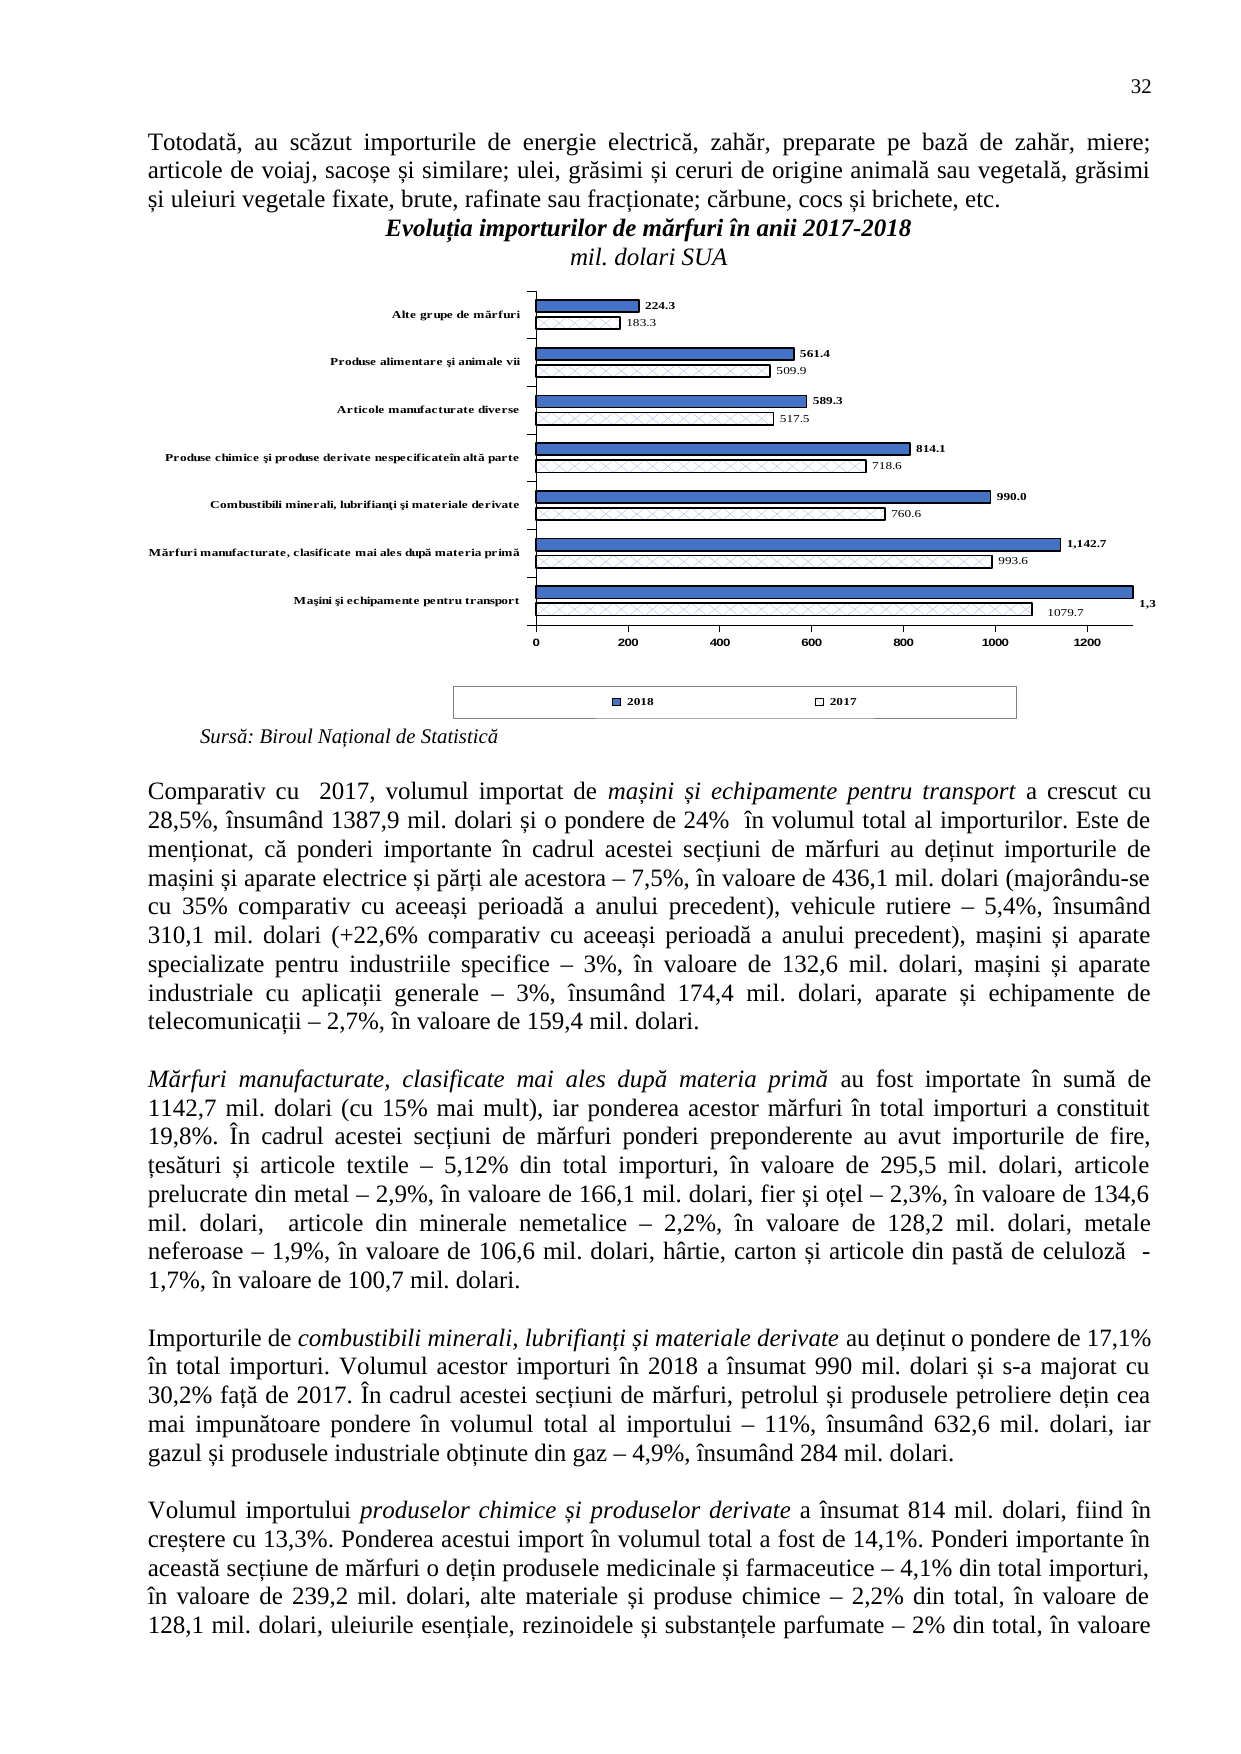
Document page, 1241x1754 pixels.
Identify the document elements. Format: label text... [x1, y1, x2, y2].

text Importurile de combustibili minerali, lubrifianți și materiale derivate au deținut o pondere de 17,1% în total importuri. Volumul acestor importuri în 2018 a însumat 990 mil. dolari și s-a majorat cu 30,2% față de 2017. În cadrul acestei secțiuni de mărfuri, petrolul și produsele petroliere dețin cea mai impunătoare pondere în volumul total al importului – 11%, însumând 632,6 mil. dolari, iar gazul și produsele industriale obținute din gaz – 4,9%, însumând 284 mil. dolari. [148, 1323, 1152, 1466]
text Comparativ cu 2017, volumul importat de mașini și echipamente pentru transport a crescut cu 28,5%, însumând 1387,9 mil. dolari și o pondere de 24% în volumul total al importurilor. Este de menționat, că ponderi importante în cadrul acestei secțiuni de mărfuri au deținut importurile de mașini și aparate electrice și părți ale acestora – 7,5%, în valoare de 436,1 mil. dolari (majorându-se cu 35% comparativ cu aceeași perioadă a anului precedent), vehicule rutiere – 5,4%, însumând 310,1 mil. dolari (+22,6% comparativ cu aceeași perioadă a anului precedent), mașini și aparate specializate pentru industriile specifice – 3%, în valoare de 132,6 mil. dolari, mașini și aparate industriale cu aplicații generale – 3%, însumând 174,4 mil. dolari, aparate și echipamente de telecomunicații – 2,7%, în valoare de 159,4 mil. dolari. [148, 776, 1152, 1035]
text Evoluția importurilor de mărfuri în anii 2017-2018 [148, 213, 1152, 242]
text Sursă: Biroul Național de Statistică [148, 723, 1152, 748]
text Totodată, au scăzut importurile de energie electrică, zahăr, preparate pe bază de zahăr, miere; articole de voiaj, sacoșe și similare; ulei, grăsimi și ceruri de origine animală sau vegetală, grăsimi și uleiuri vegetale fixate, brute, rafinate sau fracționate; cărbune, cocs și brichete, etc. [148, 127, 1152, 213]
text Mărfuri manufacturate, clasificate mai ales după materia primă au fost importate în sumă de 1142,7 mil. dolari (cu 15% mai mult), iar ponderea acestor mărfuri în total importuri a constituit 19,8%. În cadrul acestei secțiuni de mărfuri ponderi preponderente au avut importurile de fire, țesături și articole textile – 5,12% din total importuri, în valoare de 295,5 mil. dolari, articole prelucrate din metal – 2,9%, în valoare de 166,1 mil. dolari, fier și oțel – 2,3%, în valoare de 134,6 mil. dolari, articole din minerale nemetalice – 2,2%, în valoare de 128,2 mil. dolari, metale neferoase – 1,9%, în valoare de 106,6 mil. dolari, hârtie, carton și articole din pastă de celuloză - 1,7%, în valoare de 100,7 mil. dolari. [148, 1064, 1152, 1294]
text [148, 1495, 1152, 1639]
text mil. dolari SUA [148, 242, 1152, 270]
